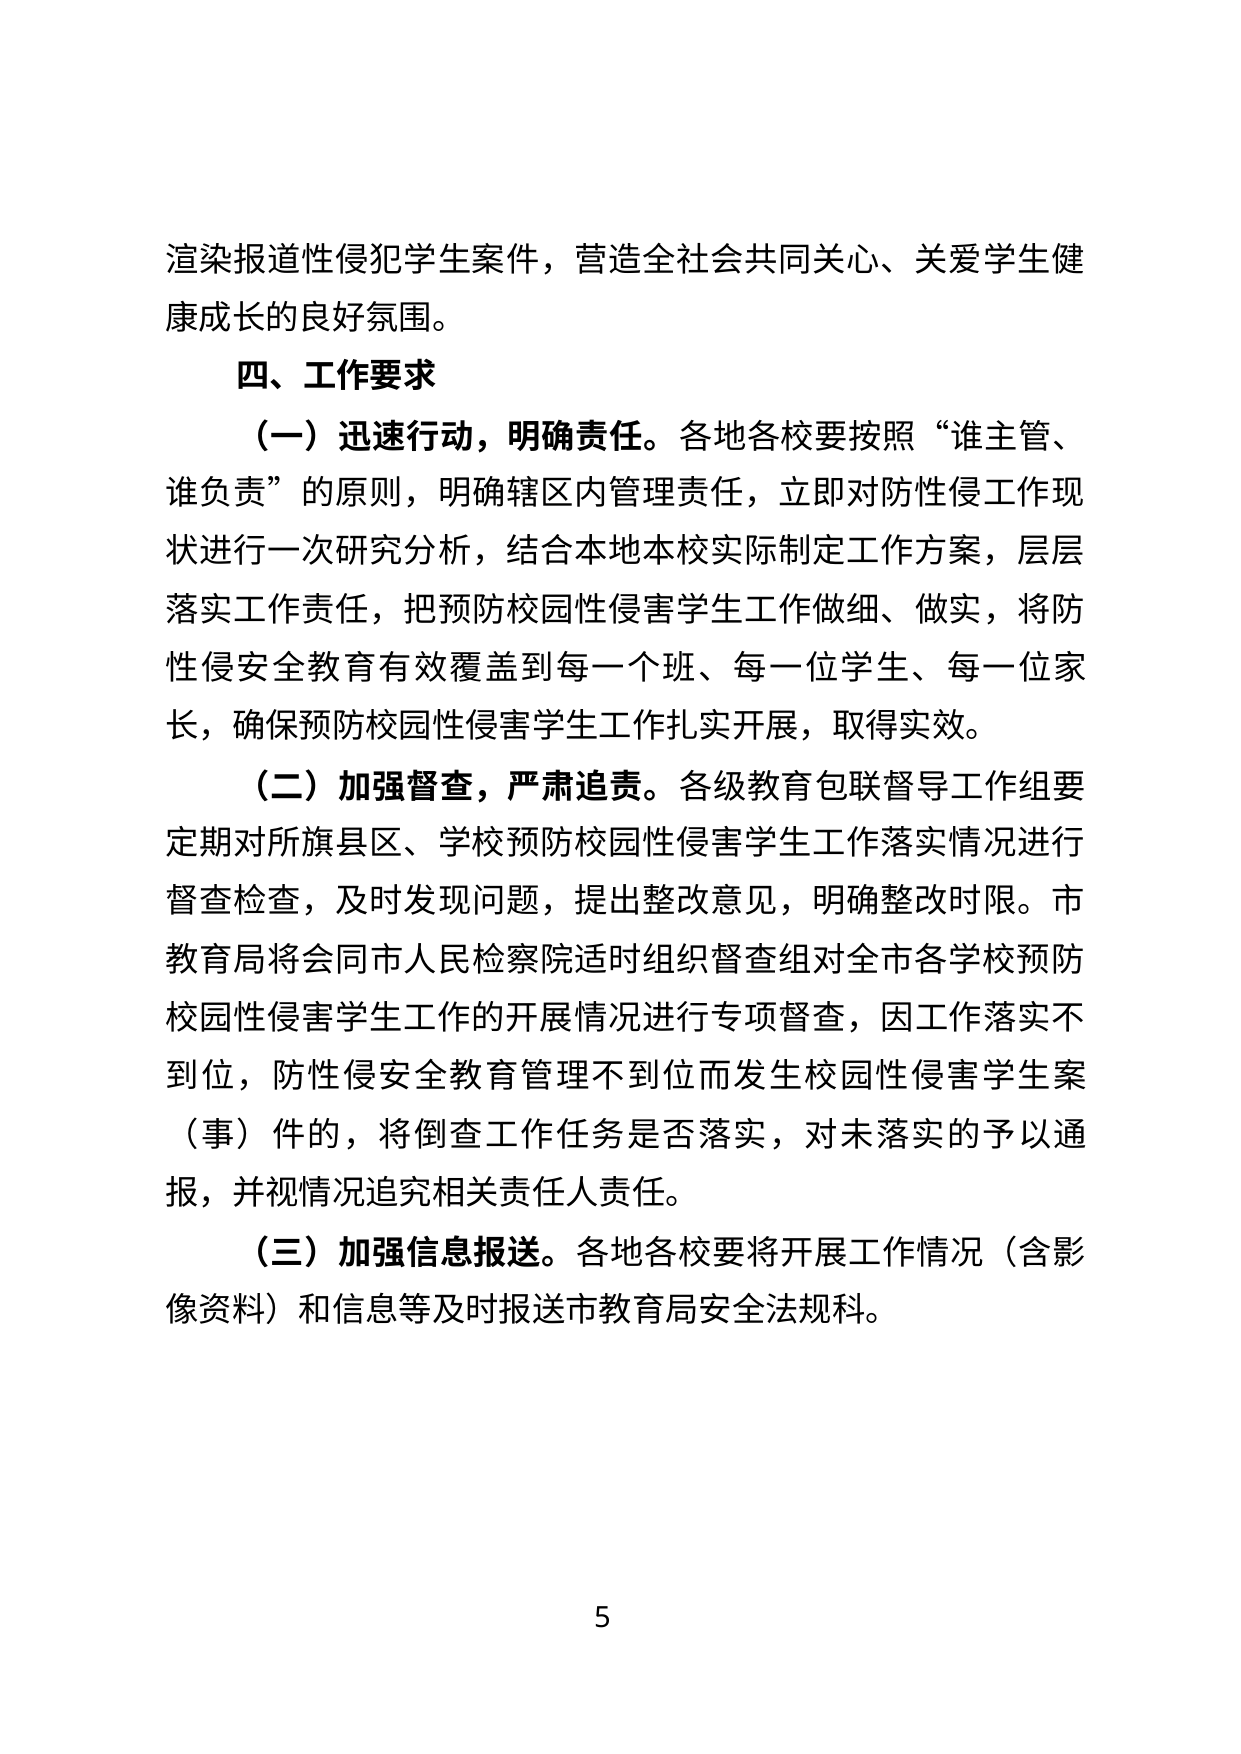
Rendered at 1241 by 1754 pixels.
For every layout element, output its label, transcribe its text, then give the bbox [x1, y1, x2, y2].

text （二）加强督查，严肃追责。各级教育包联督导工作组要定期对所旗县区、学校预防校园性侵害学生工作落实情况进行督查检查，及时发现问题，提出整改意见，明确整改时限。市教育局将会同市人民检察院适时组织督查组对全市各学校预防校园性侵害学生工作的开展情况进行专项督查，因工作落实不到位，防性侵安全教育管理不到位而发生校园性侵害学生案（事）件的，将倒查工作任务是否落实，对未落实的予以通报，并视情况追究相关责任人责任。 [165, 749, 1087, 1216]
text （一）迅速行动，明确责任。各地各校要按照“谁主管、谁负责”的原则，明确辖区内管理责任，立即对防性侵工作现状进行一次研究分析，结合本地本校实际制定工作方案，层层落实工作责任，把预防校园性侵害学生工作做细、做实，将防性侵安全教育有效覆盖到每一个班、每一位学生、每一位家长，确保预防校园性侵害学生工作扎实开展，取得实效。 [165, 399, 1087, 749]
text （三）加强信息报送。各地各校要将开展工作情况（含影像资料）和信息等及时报送市教育局安全法规科。 [165, 1216, 1087, 1333]
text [165, 224, 1087, 341]
text 四、工作要求 [165, 341, 1087, 399]
